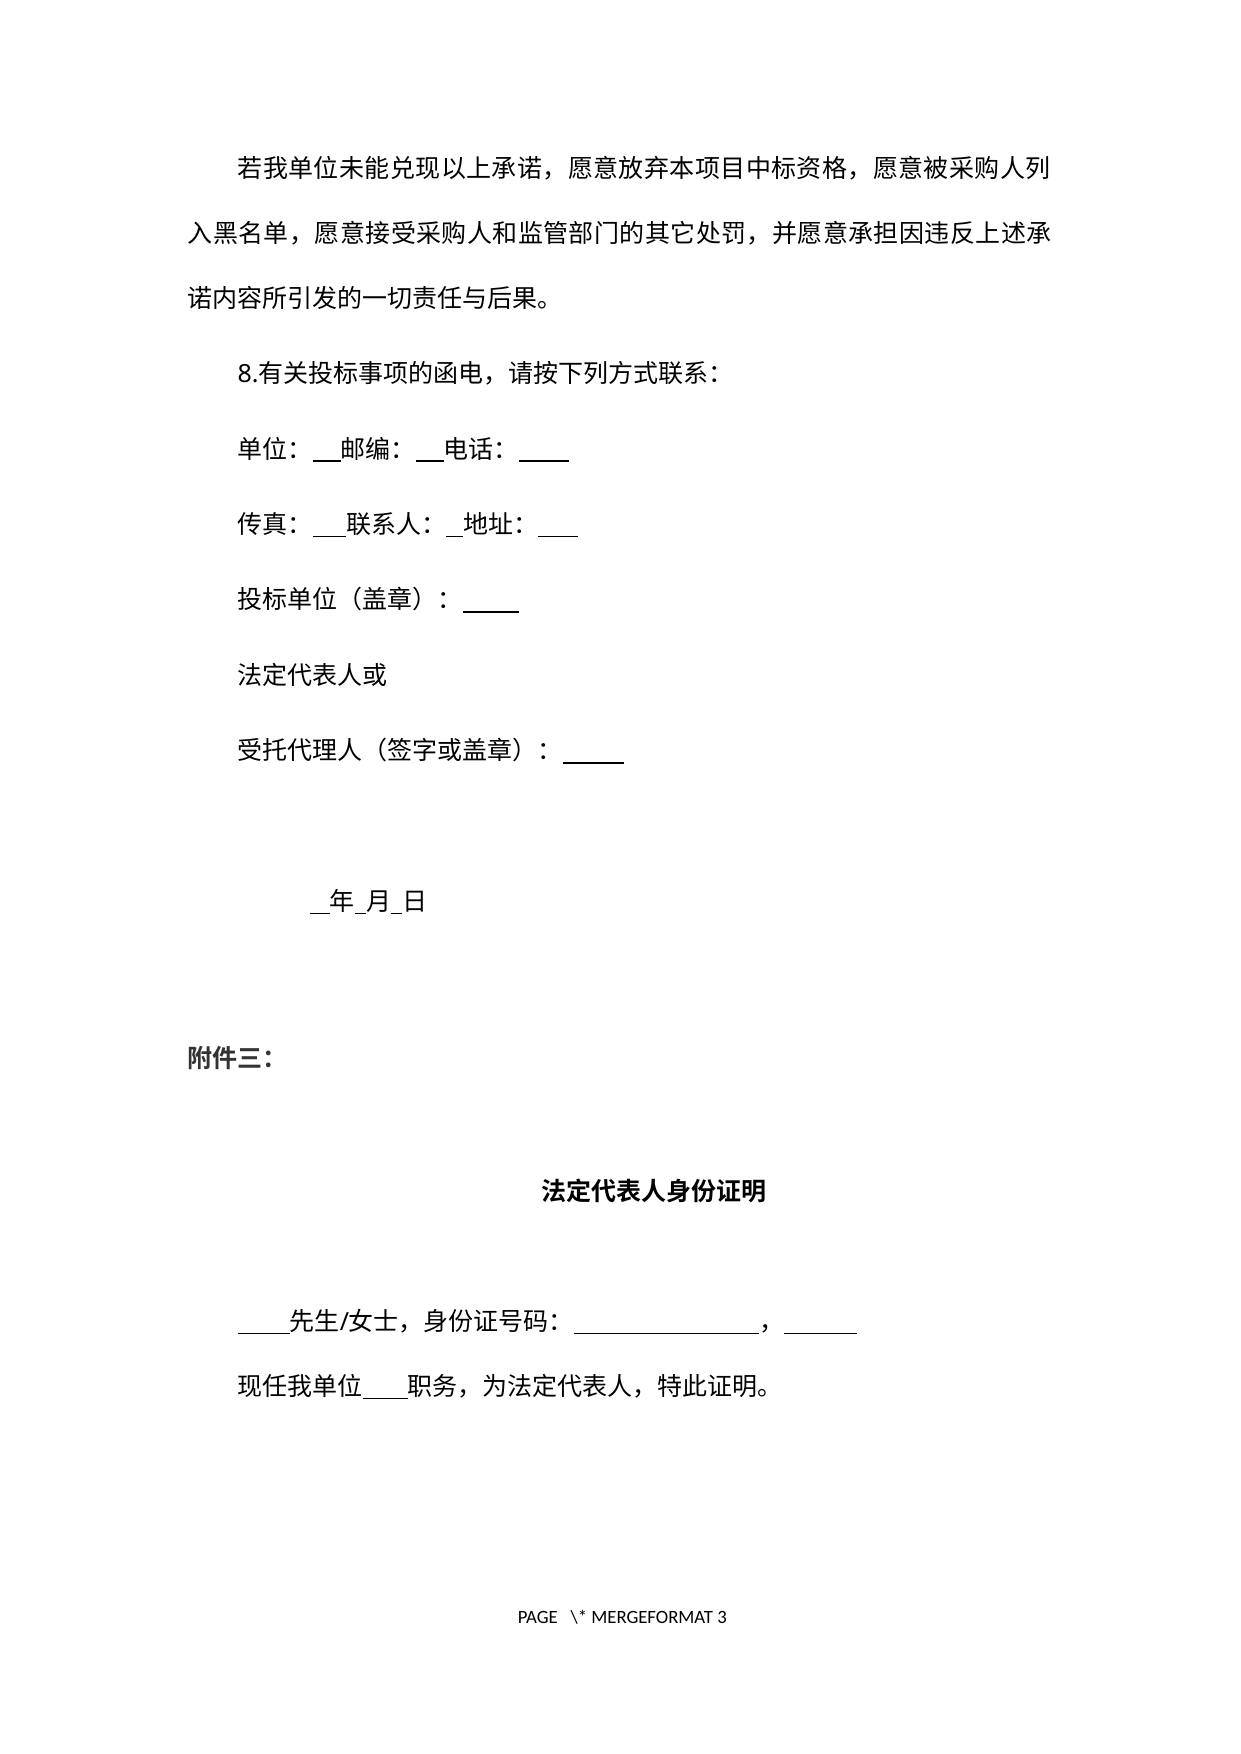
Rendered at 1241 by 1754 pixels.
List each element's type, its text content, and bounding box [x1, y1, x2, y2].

text 法定代表人身份证明 [187, 1157, 1053, 1222]
text 附件三： [187, 1024, 1053, 1089]
text 受托代理人（签字或盖章）： [187, 716, 1053, 781]
text 单位： 邮编： 电话： [187, 415, 1053, 480]
text 现任我单位 职务，为法定代表人，特此证明。 [187, 1352, 1053, 1417]
text 法定代表人或 [187, 641, 1053, 706]
text 8.有关投标事项的函电，请按下列方式联系： [187, 339, 1053, 404]
text 投标单位（盖章）： [187, 566, 1053, 631]
text 年 月 日 [187, 867, 1053, 932]
text 传真： 联系人： 地址： [187, 490, 1053, 555]
text 若我单位未能兑现以上承诺，愿意放弃本项目中标资格，愿意被采购人列入黑名单，愿意接受采购人和监管部门的其它处罚，并愿意承担因违反上述承诺内容所引发的一切责任与后果。 [187, 134, 1053, 329]
text 先生/女士，身份证号码： ， [187, 1287, 1053, 1352]
